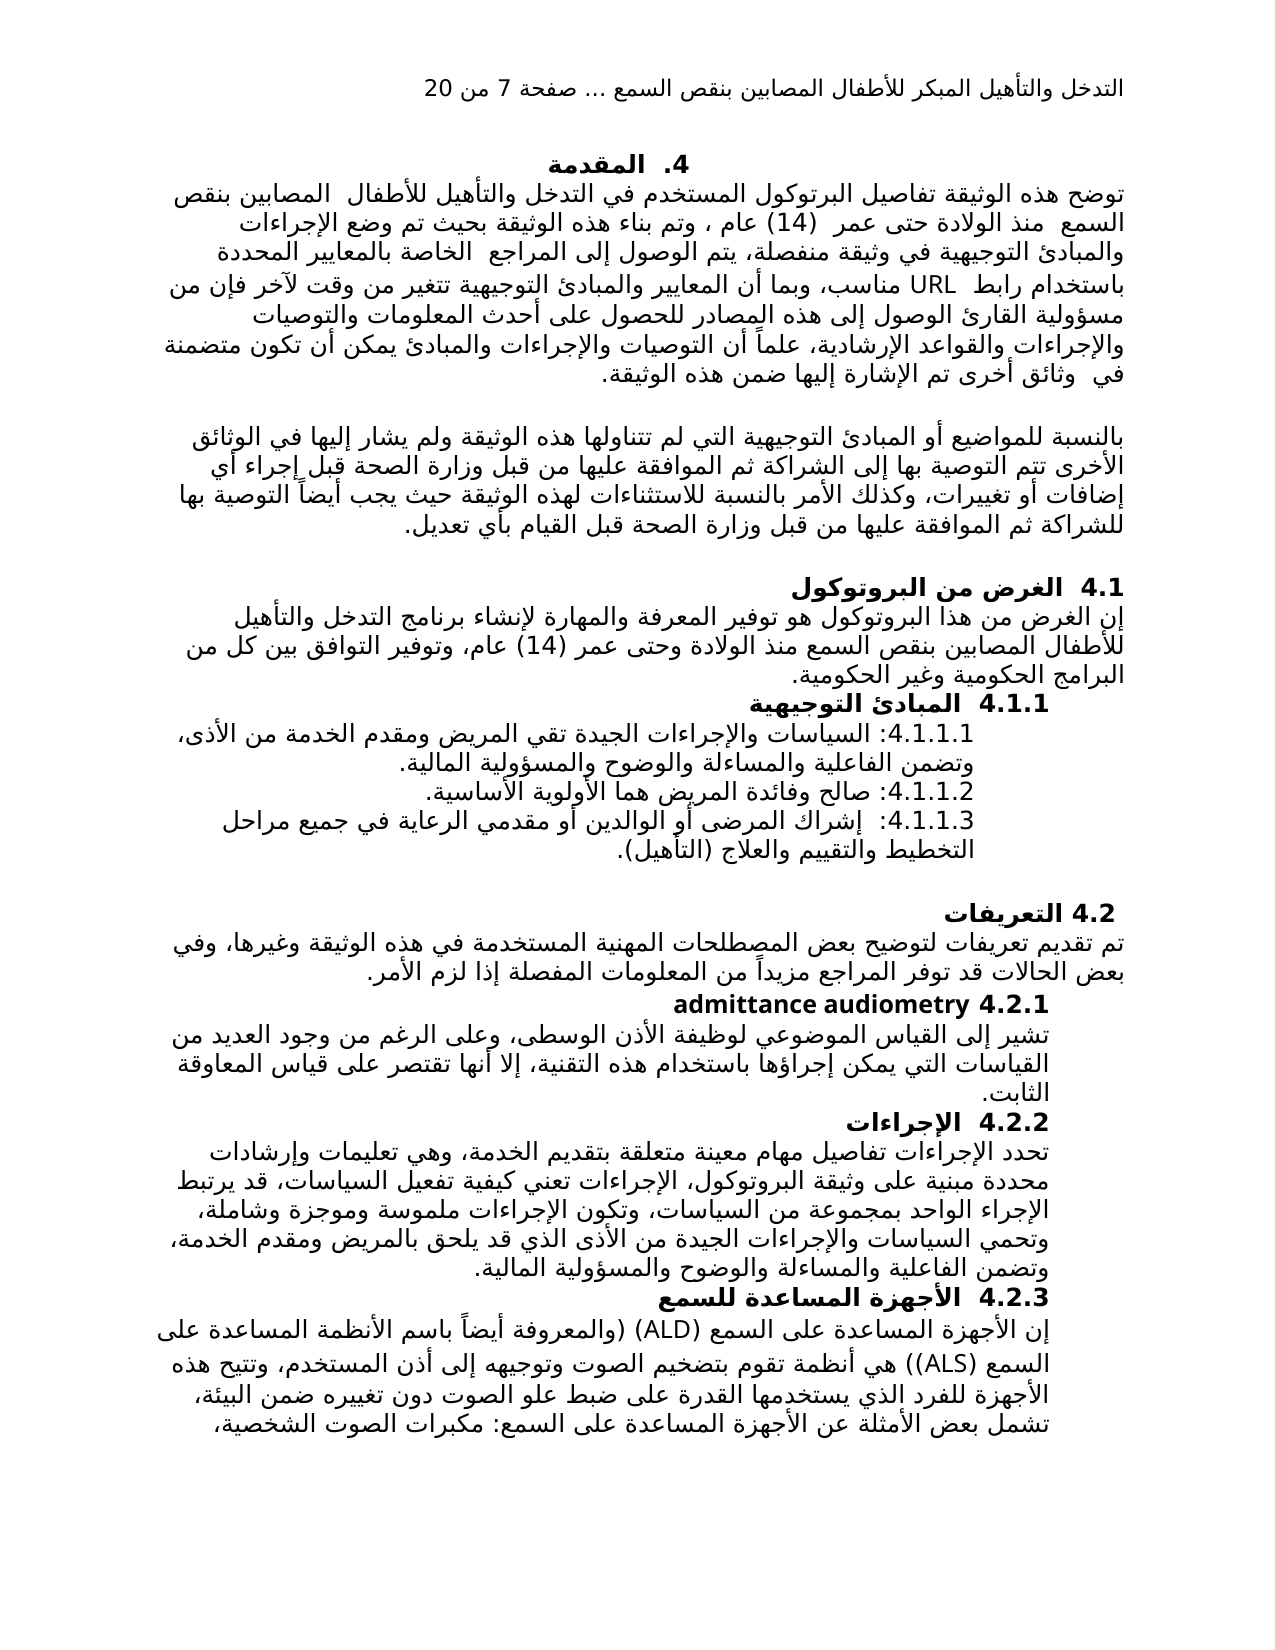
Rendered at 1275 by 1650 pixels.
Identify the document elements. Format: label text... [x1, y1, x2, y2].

text تم تقديم تعريفات لتوضيح بعض المصطلحات المهنية المستخدمة في هذه الوثيقة وغيرها، وفي بعض الحالات قد توفر المراجع مزيداً من المعلومات المفصلة إذا لزم الأمر. [150, 928, 1125, 986]
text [150, 1312, 1050, 1438]
text 4.2.3 الأجهزة المساعدة للسمع [150, 1283, 1050, 1312]
text 4.2.2 الإجراءات [150, 1108, 1050, 1137]
text 4.2.1 admittance audiometry [150, 986, 1125, 1020]
text 4.1.1.2: صالح وفائدة المريض هما الأولوية الأساسية. [150, 777, 975, 806]
text بالنسبة للمواضيع أو المبادئ التوجيهية التي لم تتناولها هذه الوثيقة ولم يشار إليها في الوثائق الأخرى تتم التوصية بها إلى الشراكة ثم الموافقة عليها من قبل وزارة الصحة قبل إجراء أي إضافات أو تغييرات، وكذلك الأمر بالنسبة للاستثناءات لهذه الوثيقة حيث يجب أيضاً التوصية بها للشراكة ثم الموافقة عليها من قبل وزارة الصحة قبل القيام بأي تعديل. [150, 422, 1125, 539]
text إن الغرض من هذا البروتوكول هو توفير المعرفة والمهارة لإنشاء برنامج التدخل والتأهيل للأطفال المصابين بنقص السمع منذ الولادة وحتى عمر (14) عام، وتوفير التوافق بين كل من البرامج الحكومية وغير الحكومية. [150, 602, 1125, 690]
text 4.1.1.3: إشراك المرضى أو الوالدين أو مقدمي الرعاية في جميع مراحل التخطيط والتقييم والعلاج (التأهيل). [150, 806, 975, 865]
text تحدد الإجراءات تفاصيل مهام معينة متعلقة بتقديم الخدمة، وهي تعليمات وإرشادات محددة مبنية على وثيقة البروتوكول، الإجراءات تعني كيفية تفعيل السياسات، قد يرتبط الإجراء الواحد بمجموعة من السياسات، وتكون الإجراءات ملموسة وموجزة وشاملة، وتحمي السياسات والإجراءات الجيدة من الأذى الذي قد يلحق بالمريض ومقدم الخدمة، وتضمن الفاعلية والمساءلة والوضوح والمسؤولية المالية. [150, 1137, 1050, 1283]
text 4.1 الغرض من البروتوكول [150, 573, 1125, 602]
text توضح هذه الوثيقة تفاصيل البرتوكول المستخدم في التدخل والتأهيل للأطفال المصابين بنقص السمع منذ الولادة حتى عمر (14) عام ، وتم بناء هذه الوثيقة بحيث تم وضع الإجراءات والمبادئ التوجيهية في وثيقة منفصلة، يتم الوصول إلى المراجع الخاصة بالمعايير المحددة باستخدام رابط URL مناسب، وبما أن المعايير والمبادئ التوجيهية تتغير من وقت لآخر فإن من مسؤولية القارئ الوصول إلى هذه المصادر للحصول على أحدث المعلومات والتوصيات والإجراءات والقواعد الإرشادية، علماً أن التوصيات والإجراءات والمبادئ يمكن أن تكون متضمنة في وثائق أخرى تم الإشارة إليها ضمن هذه الوثيقة. [150, 179, 1125, 388]
text 4.2 التعريفات [150, 899, 1125, 928]
text 4.1.1 المبادئ التوجيهية [150, 690, 1125, 719]
text 4.1.1.1: السياسات والإجراءات الجيدة تقي المريض ومقدم الخدمة من الأذى، وتضمن الفاعلية والمساءلة والوضوح والمسؤولية المالية. [150, 719, 975, 777]
text 4. المقدمة [150, 150, 1087, 179]
text تشير إلى القياس الموضوعي لوظيفة الأذن الوسطى، وعلى الرغم من وجود العديد من القياسات التي يمكن إجراؤها باستخدام هذه التقنية، إلا أنها تقتصر على قياس المعاوقة الثابت. [150, 1020, 1050, 1108]
